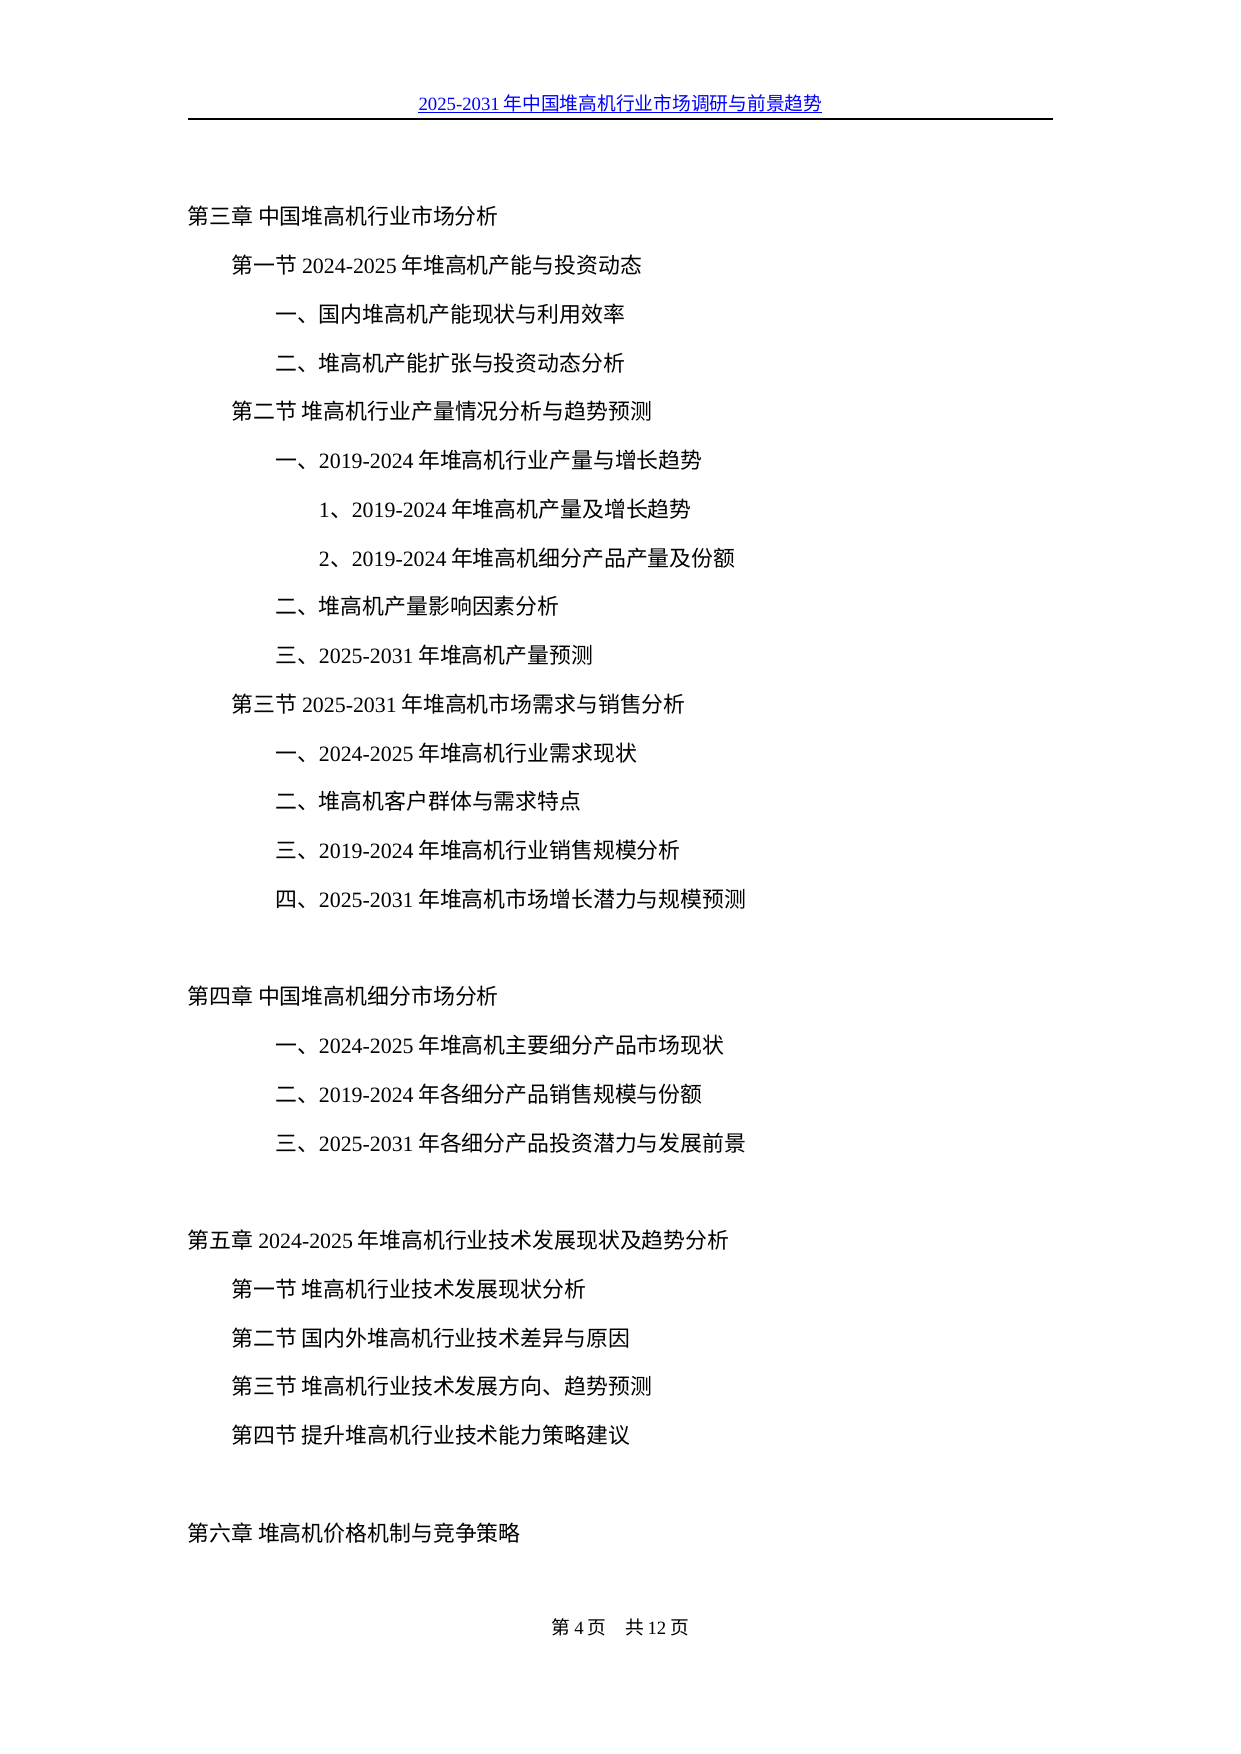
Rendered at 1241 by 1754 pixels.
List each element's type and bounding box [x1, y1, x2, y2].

text [187, 150, 1053, 1548]
